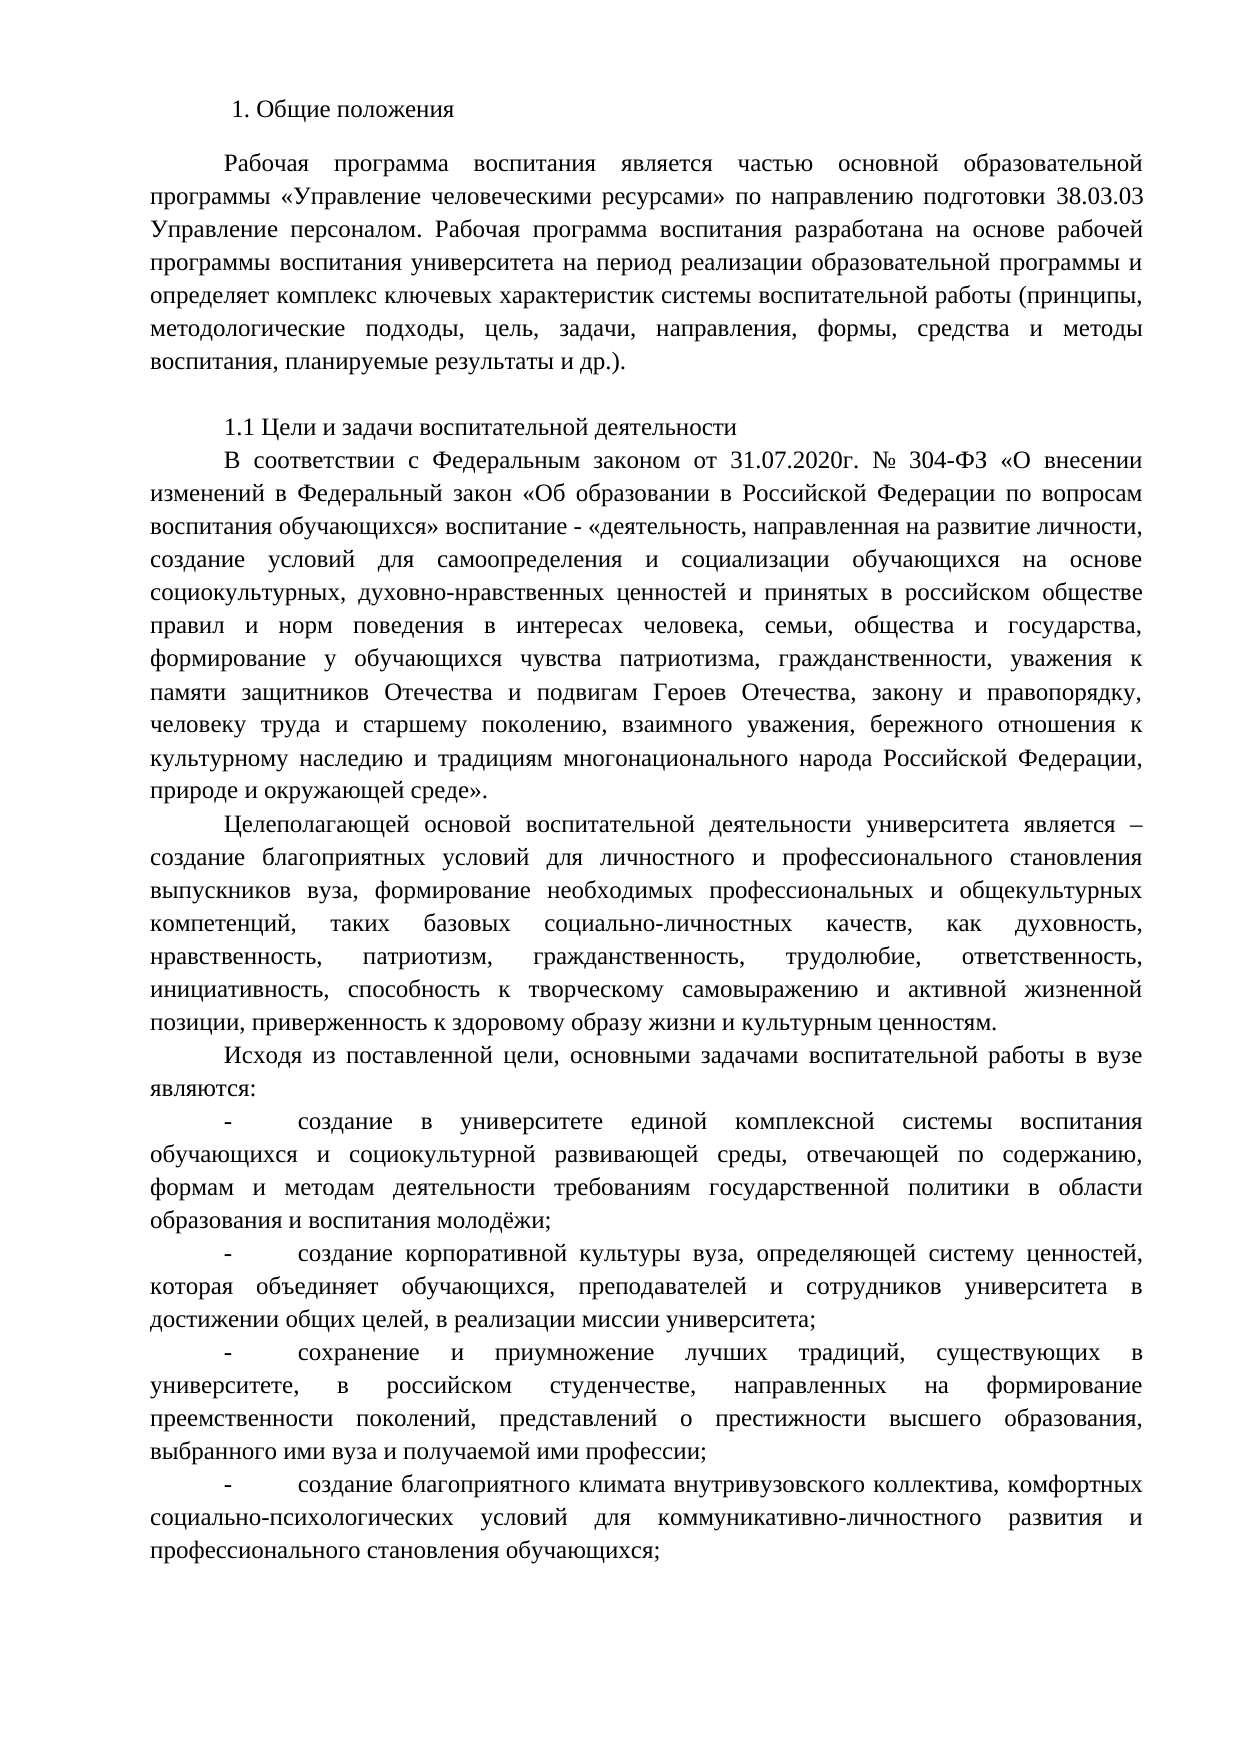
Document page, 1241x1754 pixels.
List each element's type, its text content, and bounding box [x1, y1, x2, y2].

text Исходя из поставленной цели, основными задачами воспитательной работы в вузе являются: [150, 1040, 1143, 1102]
text - создание корпоративной культуры вуза, определяющей систему ценностей, которая объединяет обучающихся, преподавателей и сотрудников университета в достижении общих целей, в реализации миссии университета; [150, 1238, 1143, 1333]
text 1.1 Цели и задачи воспитательной деятельности [150, 412, 1143, 441]
text - создание в университете единой комплексной системы воспитания обучающихся и социокультурной развивающей среды, отвечающей по содержанию, формам и методам деятельности требованиям государственной политики в области образования и воспитания молодёжи; [150, 1106, 1143, 1234]
text 1. Общие положения [150, 94, 1143, 122]
text - сохранение и приумножение лучших традиций, существующих в университете, в российском студенчестве, направленных на формирование преемственности поколений, представлений о престижности высшего образования, выбранного ими вуза и получаемой ими профессии; [150, 1337, 1143, 1465]
text В соответствии с Федеральным законом от 31.07.2020г. № 304-ФЗ «О внесении изменений в Федеральный закон «Об образовании в Российской Федерации по вопросам воспитания обучающихся» воспитание - «деятельность, направленная на развитие личности, создание условий для самоопределения и социализации обучающихся на основе социокультурных, духовно-нравственных ценностей и принятых в российском обществе правил и норм поведения в интересах человека, семьи, общества и государства, формирование у обучающихся чувства патриотизма, гражданственности, уважения к памяти защитников Отечества и подвигам Героев Отечества, закону и правопорядку, человеку труда и старшему поколению, взаимного уважения, бережного отношения к культурному наследию и традициям многонационального народа Российской Федерации, природе и окружающей среде». [150, 445, 1143, 804]
text Целеполагающей основой воспитательной деятельности университета является – создание благоприятных условий для личностного и профессионального становления выпускников вуза, формирование необходимых профессиональных и общекультурных компетенций, таких базовых социально-личностных качеств, как духовность, нравственность, патриотизм, гражданственность, трудолюбие, ответственность, инициативность, способность к творческому самовыражению и активной жизненной позиции, приверженность к здоровому образу жизни и культурным ценностям. [150, 809, 1143, 1036]
text Рабочая программа воспитания является частью основной образовательной программы «Управление человеческими ресурсами» по направлению подготовки 38.03.03 Управление персоналом. Рабочая программа воспитания разработана на основе рабочей программы воспитания университета на период реализации образовательной программы и определяет комплекс ключевых характеристик системы воспитательной работы (принципы, методологические подходы, цель, задачи, направления, формы, средства и методы воспитания, планируемые результаты и др.). [150, 148, 1143, 375]
text - создание благоприятного климата внутривузовского коллектива, комфортных социально-психологических условий для коммуникативно-личностного развития и профессионального становления обучающихся; [150, 1469, 1143, 1564]
